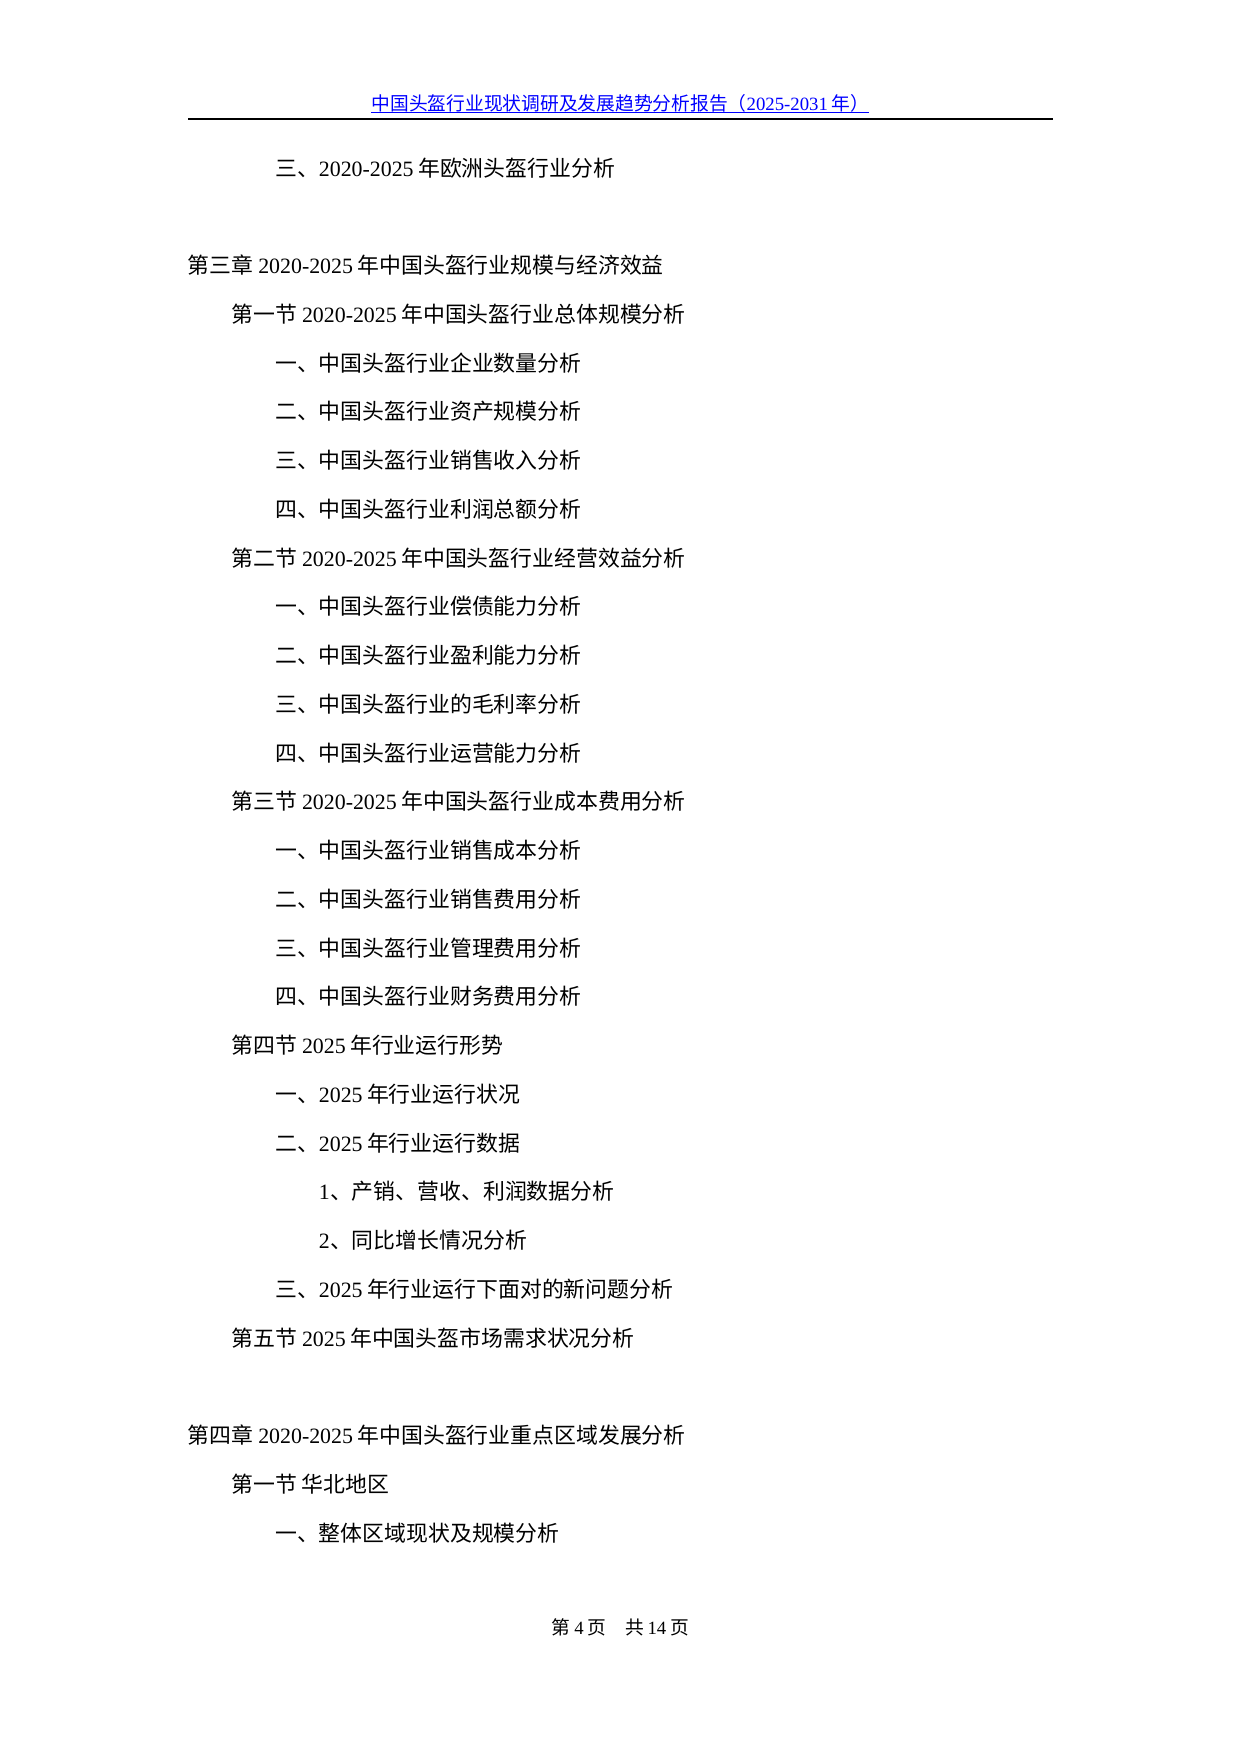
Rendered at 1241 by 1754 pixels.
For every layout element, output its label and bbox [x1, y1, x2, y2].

text [187, 150, 1053, 1548]
